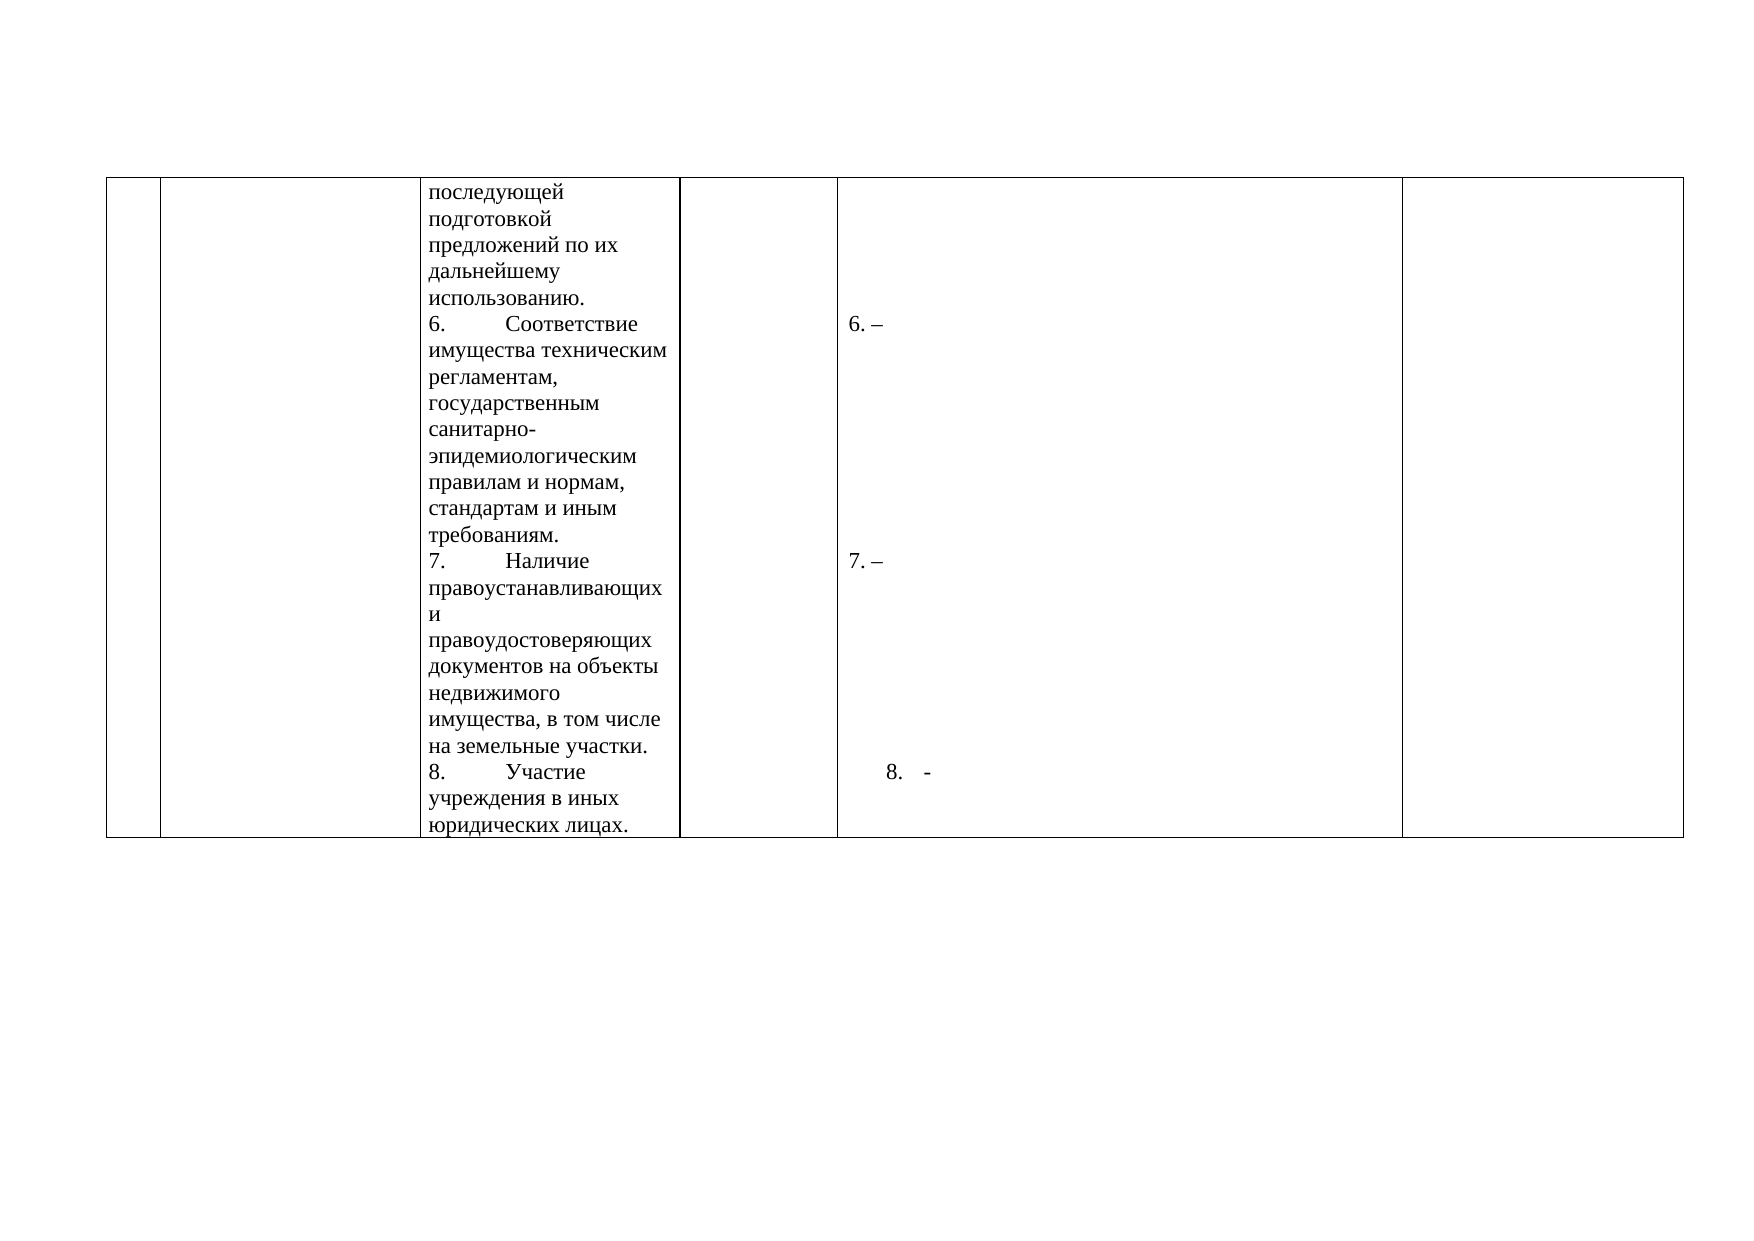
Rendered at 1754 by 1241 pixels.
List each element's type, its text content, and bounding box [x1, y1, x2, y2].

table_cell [161, 178, 420, 837]
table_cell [681, 178, 837, 837]
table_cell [838, 178, 1402, 837]
table_cell 6 [107, 178, 160, 837]
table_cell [421, 178, 679, 837]
table_cell - [1403, 178, 1683, 837]
